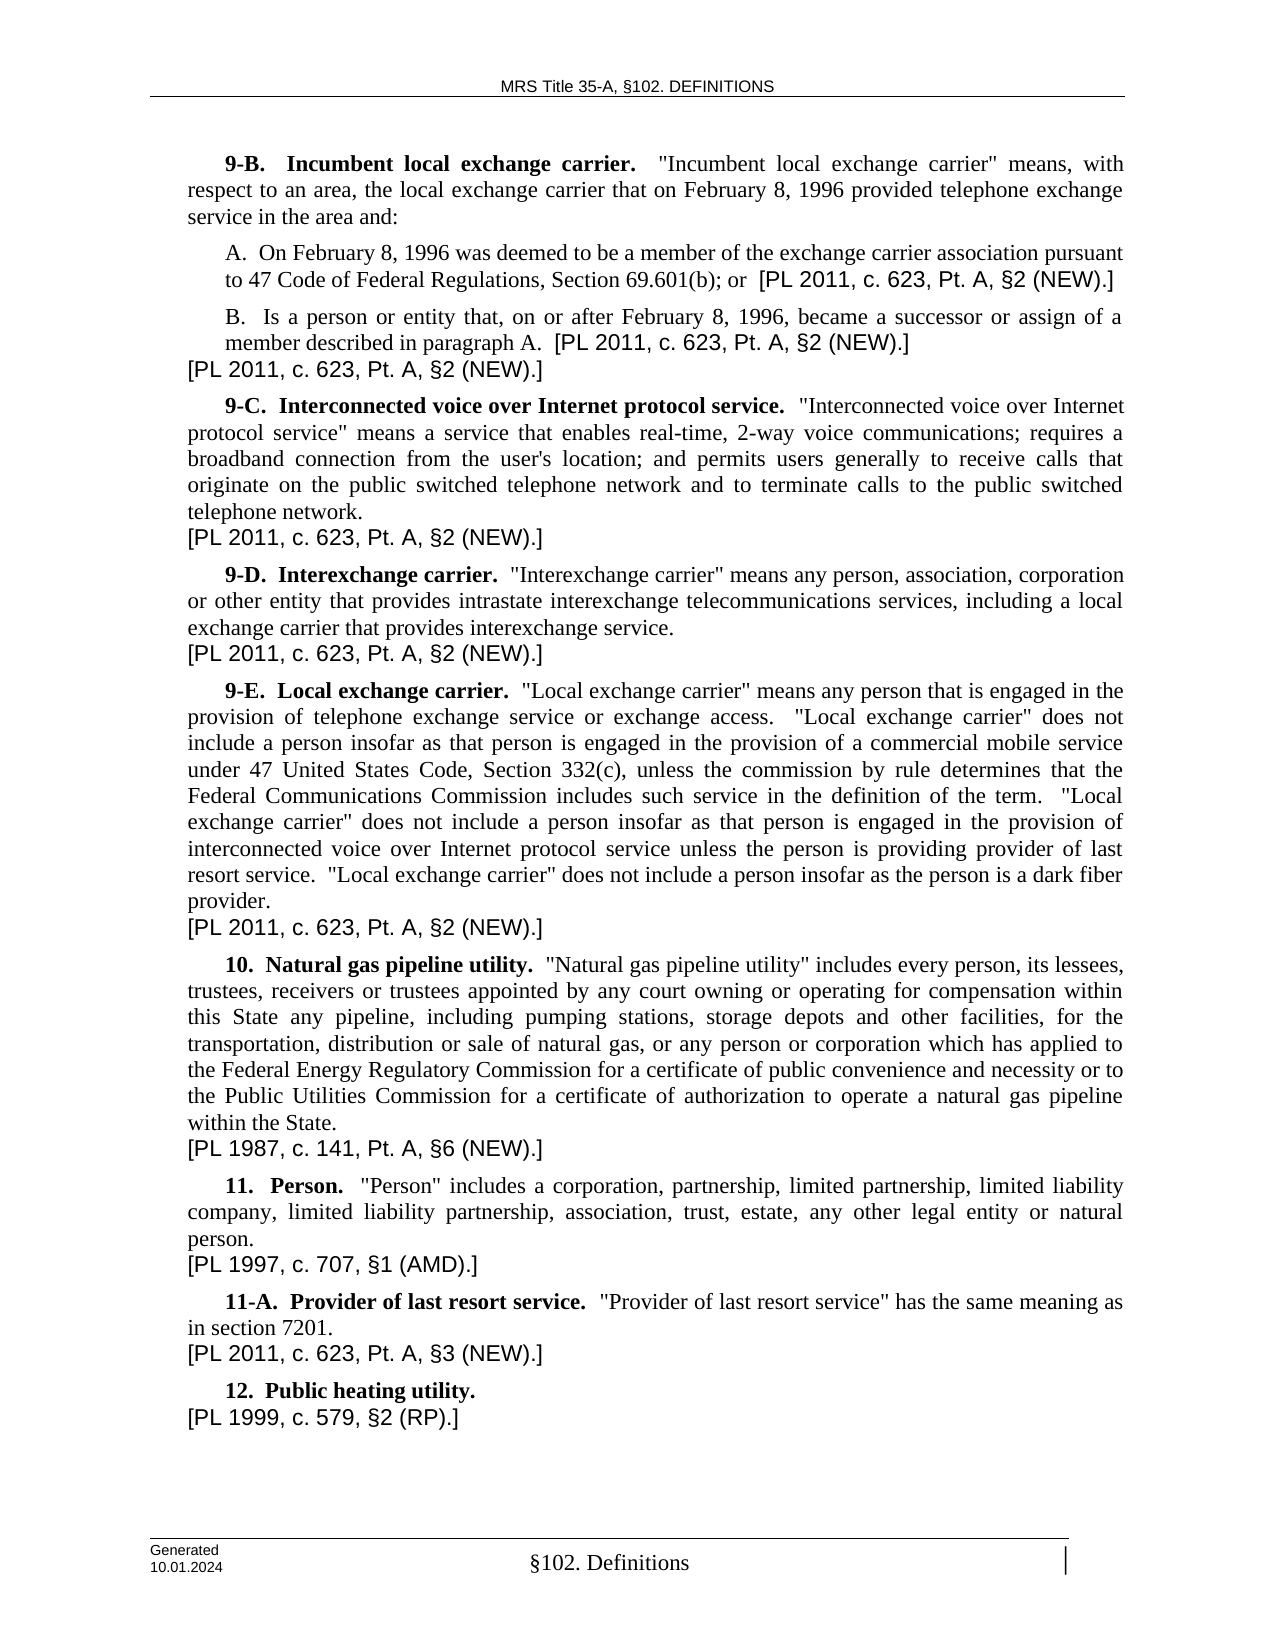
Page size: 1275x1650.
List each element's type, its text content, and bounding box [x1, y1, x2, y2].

text [PL 1999, c. 579, §2 (RP).] [187, 1403, 1125, 1430]
text [PL 1997, c. 707, §1 (AMD).] [187, 1251, 1125, 1277]
text 12. Public heating utility. [187, 1377, 1125, 1403]
text [PL 2011, c. 623, Pt. A, §2 (NEW).] [187, 356, 1125, 382]
text [PL 2011, c. 623, Pt. A, §2 (NEW).] [187, 914, 1125, 940]
text [PL 2011, c. 623, Pt. A, §2 (NEW).] [187, 524, 1125, 550]
text A. On February 8, 1996 was deemed to be a member of the exchange carrier association pursuant to 47 Code of Federal Regulations, Section 69.601(b); or [PL 2011, c. 623, Pt. A, §2 (NEW).] [225, 239, 1125, 292]
text [PL 2011, c. 623, Pt. A, §3 (NEW).] [187, 1340, 1125, 1367]
text [PL 2011, c. 623, Pt. A, §2 (NEW).] [187, 640, 1125, 666]
text 11-A. Provider of last resort service. "Provider of last resort service" has the same meaning as in section 7201. [187, 1288, 1125, 1340]
text B. Is a person or entity that, on or after February 8, 1996, became a successor or assign of a member described in paragraph A. [PL 2011, c. 623, Pt. A, §2 (NEW).] [225, 303, 1125, 356]
text 9-E. Local exchange carrier. "Local exchange carrier" means any person that is engaged in the provision of telephone exchange service or exchange access. "Local exchange carrier" does not include a person insofar as that person is engaged in the provision of a commercial mobile service under 47 United States Code, Section 332(c), unless the commission by rule determines that the Federal Communications Commission includes such service in the definition of the term. "Local exchange carrier" does not include a person insofar as that person is engaged in the provision of interconnected voice over Internet protocol service unless the person is providing provider of last resort service. "Local exchange carrier" does not include a person insofar as the person is a dark fiber provider. [187, 677, 1125, 914]
text [PL 1987, c. 141, Pt. A, §6 (NEW).] [187, 1135, 1125, 1161]
text 9-D. Interexchange carrier. "Interexchange carrier" means any person, association, corporation or other entity that provides intrastate interexchange telecommunications services, including a local exchange carrier that provides interexchange service. [187, 561, 1125, 640]
text 9-B. Incumbent local exchange carrier. "Incumbent local exchange carrier" means, with respect to an area, the local exchange carrier that on February 8, 1996 provided telephone exchange service in the area and: [187, 150, 1125, 229]
text 10. Natural gas pipeline utility. "Natural gas pipeline utility" includes every person, its lessees, trustees, receivers or trustees appointed by any court owning or operating for compensation within this State any pipeline, including pumping stations, storage depots and other facilities, for the transportation, distribution or sale of natural gas, or any person or corporation which has applied to the Federal Energy Regulatory Commission for a certificate of public convenience and necessity or to the Public Utilities Commission for a certificate of authorization to operate a natural gas pipeline within the State. [187, 951, 1125, 1135]
text 9-C. Interconnected voice over Internet protocol service. "Interconnected voice over Internet protocol service" means a service that enables real-time, 2-way voice communications; requires a broadband connection from the user's location; and permits users generally to receive calls that originate on the public switched telephone network and to terminate calls to the public switched telephone network. [187, 392, 1125, 524]
text 11. Person. "Person" includes a corporation, partnership, limited partnership, limited liability company, limited liability partnership, association, trust, estate, any other legal entity or natural person. [187, 1172, 1125, 1251]
